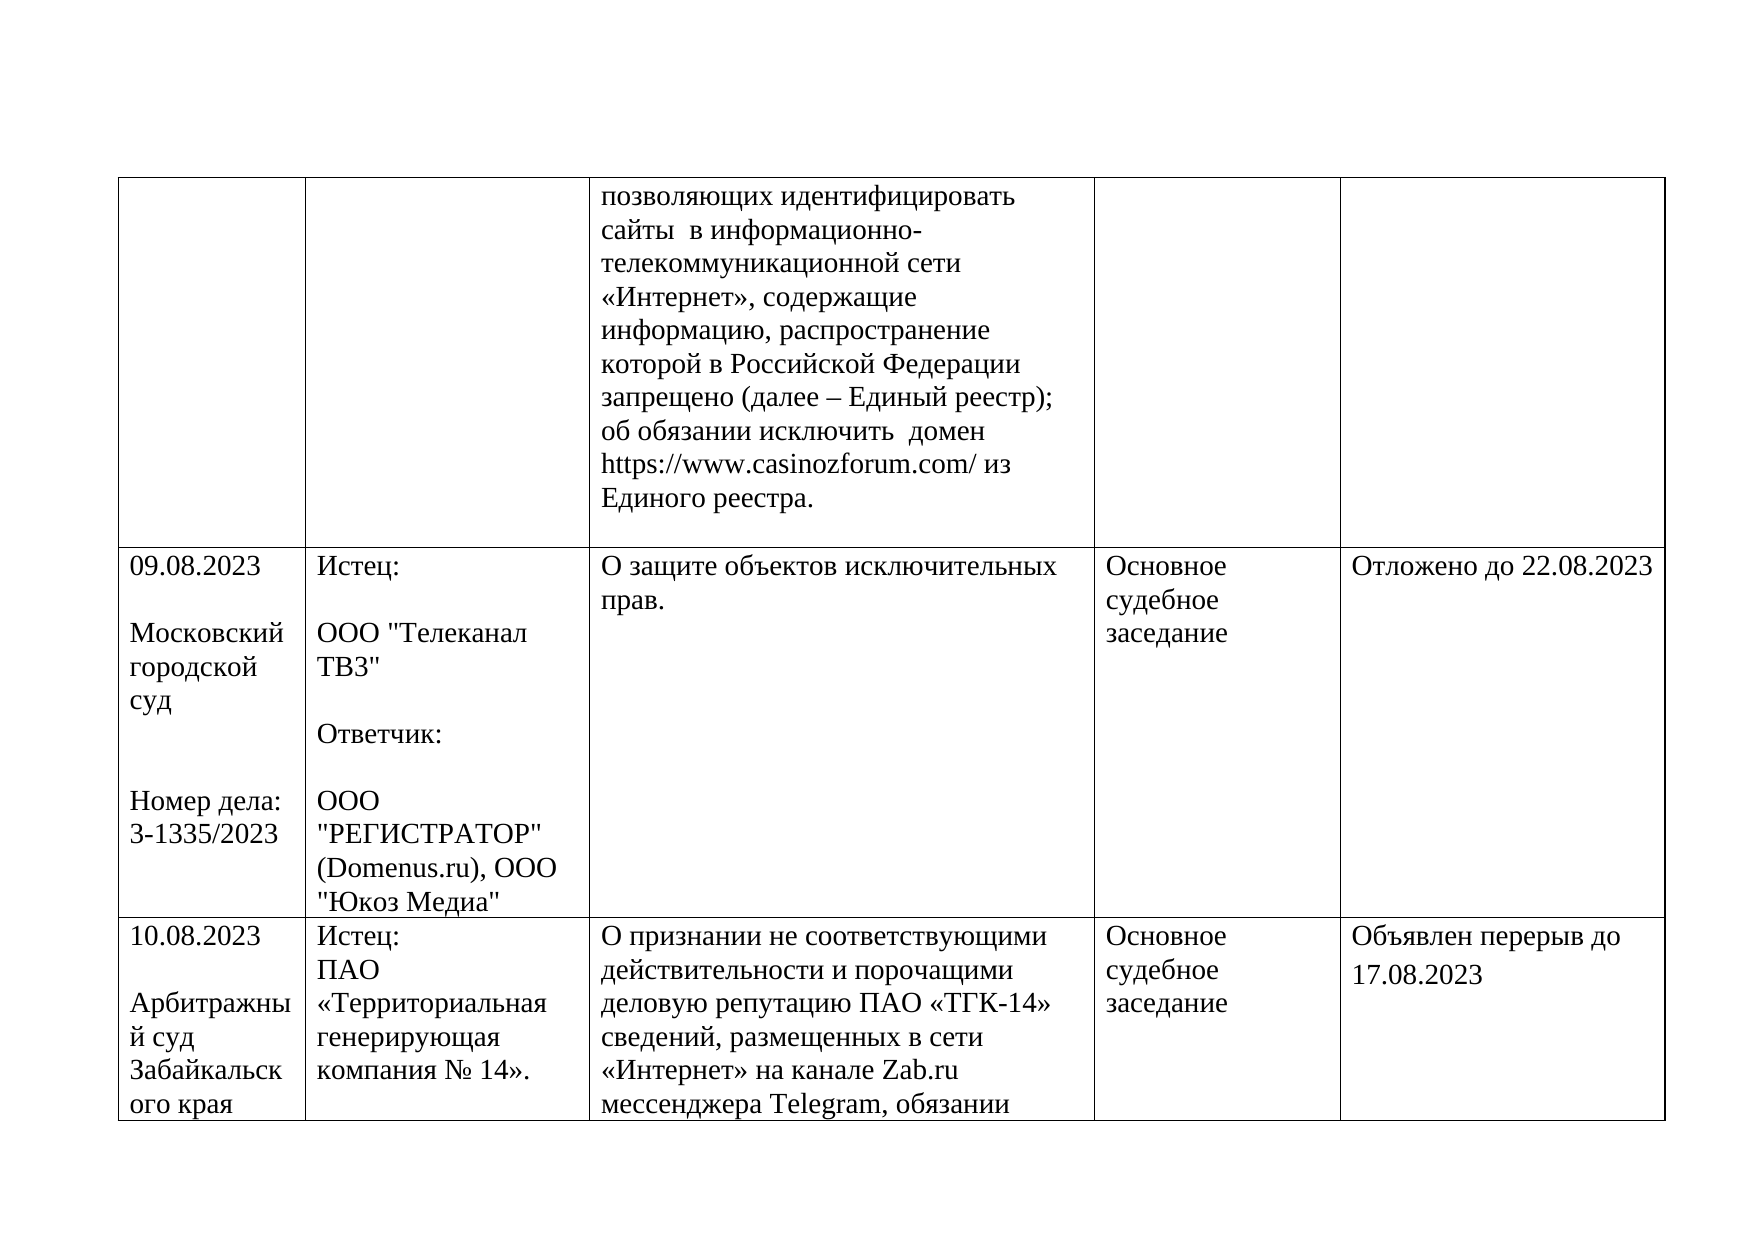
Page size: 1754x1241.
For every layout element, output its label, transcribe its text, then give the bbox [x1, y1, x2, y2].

table_cell Отложено до 22.08.2023 [1341, 548, 1664, 917]
table_cell Основное судебное заседание [1095, 548, 1340, 917]
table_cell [306, 178, 589, 547]
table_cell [1095, 178, 1340, 547]
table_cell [1095, 918, 1340, 1119]
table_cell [119, 178, 305, 547]
table_cell 09.08.2023 Московский городской суд Номер дела: 3-1335/2023 [119, 548, 305, 917]
table_cell Истец: ООО "Телеканал ТВ3" Ответчик: ООО "РЕГИСТРАТОР" (Domenus.ru), ООО "Юкоз Медиа" [306, 548, 589, 917]
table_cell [119, 918, 305, 1119]
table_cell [1341, 918, 1664, 1119]
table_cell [590, 918, 1094, 1119]
table_cell О защите объектов исключительных прав. [590, 548, 1094, 917]
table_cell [306, 918, 589, 1119]
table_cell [590, 178, 1094, 547]
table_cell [1341, 178, 1664, 547]
